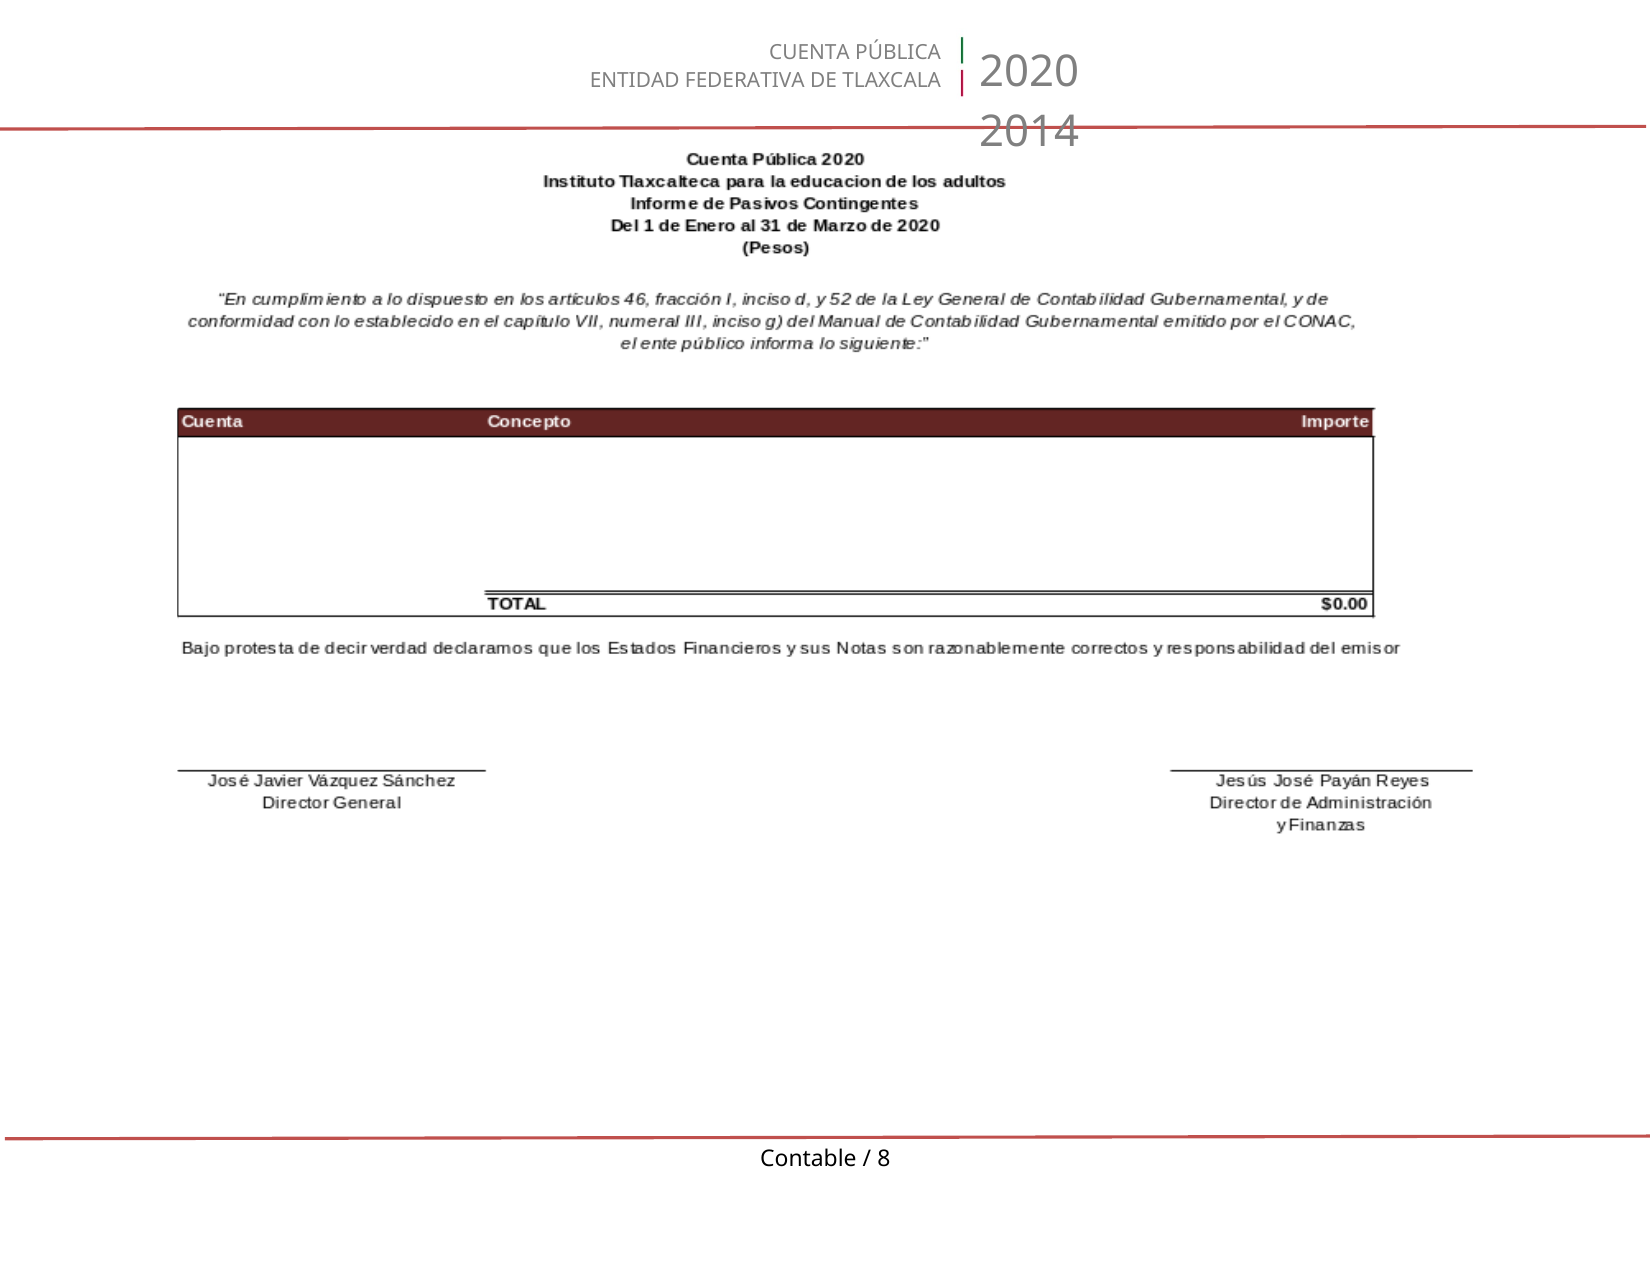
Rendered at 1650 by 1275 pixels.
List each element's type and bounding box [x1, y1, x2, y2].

picture [956, 28, 974, 100]
